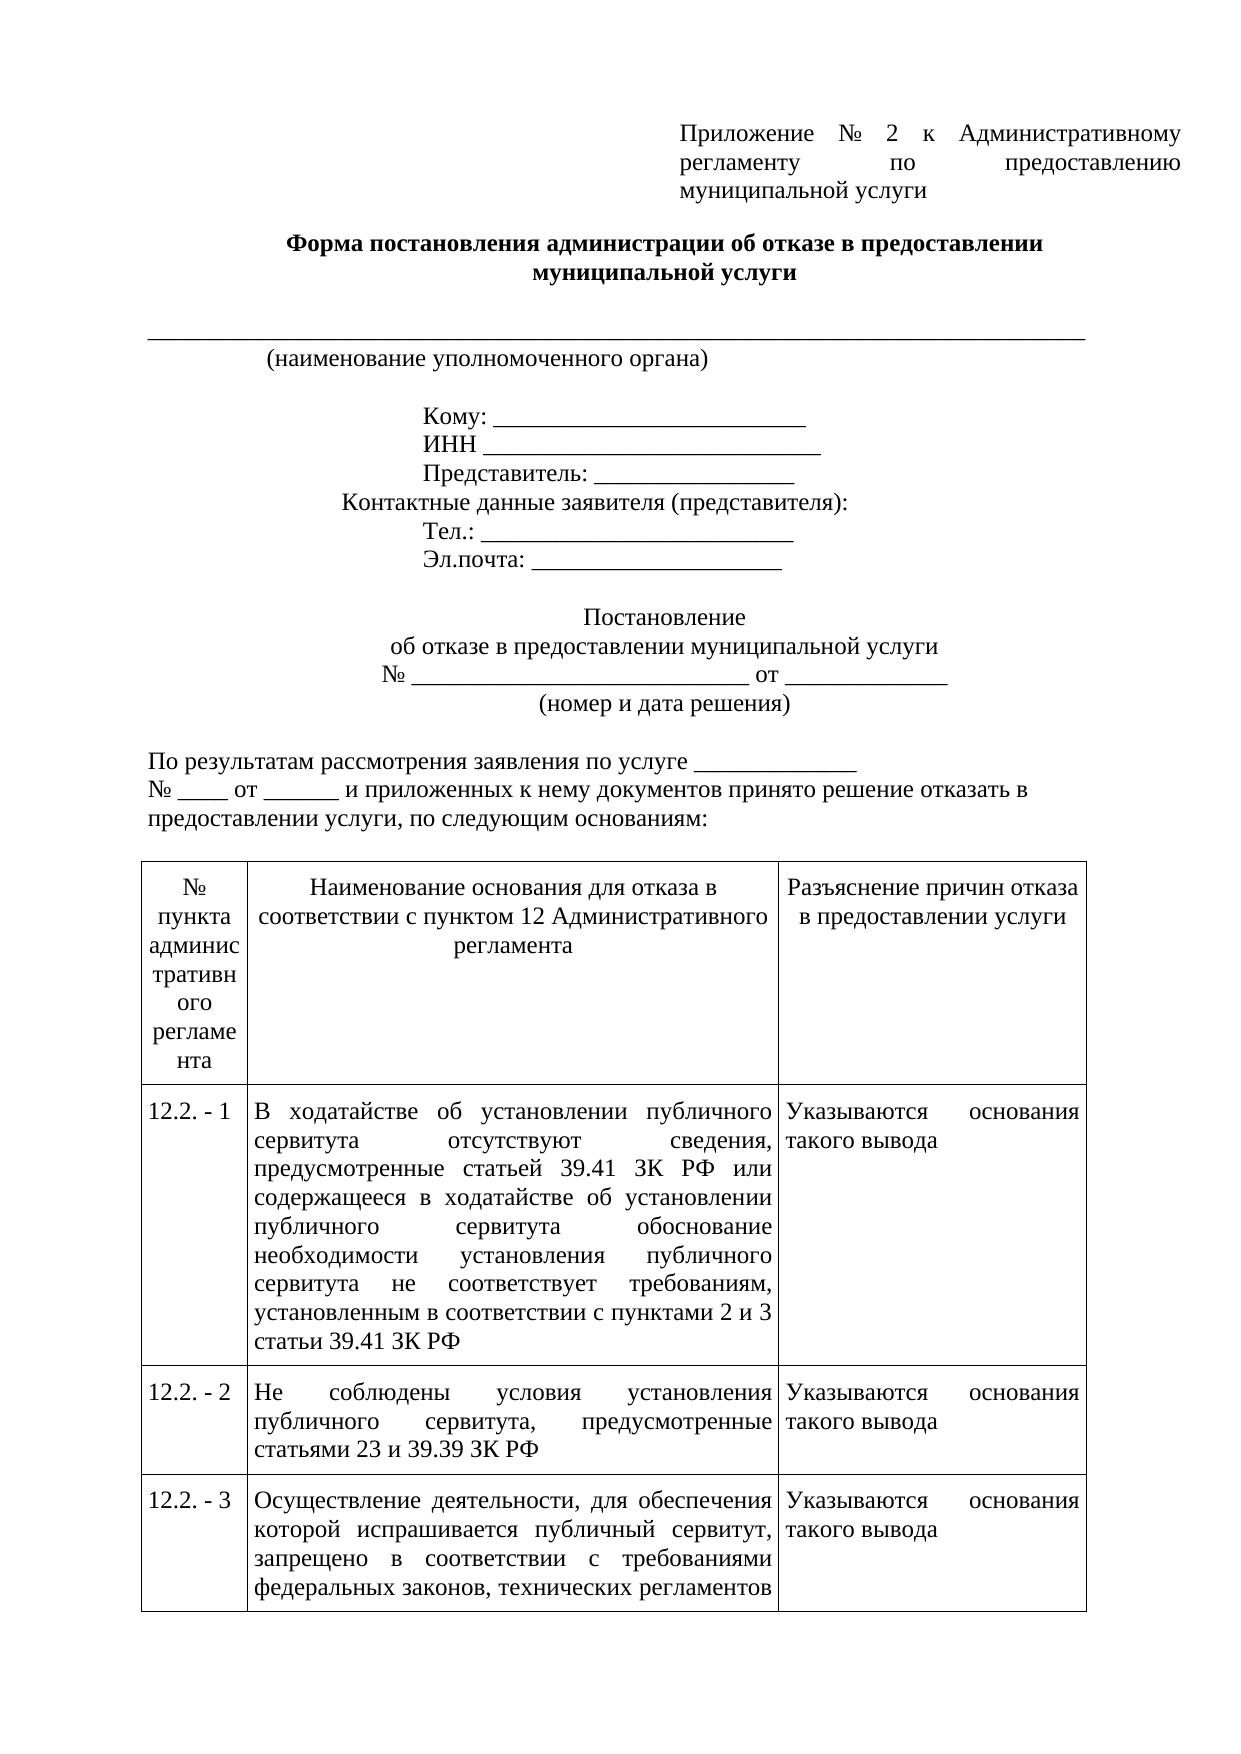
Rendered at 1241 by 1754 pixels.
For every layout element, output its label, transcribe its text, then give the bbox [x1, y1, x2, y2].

text ИНН ___________________________ [148, 429, 1181, 458]
text Постановление [148, 602, 1181, 631]
table_cell Указываются основания такого вывода [779, 1366, 1086, 1474]
text № ____ от ______ и приложенных к нему документов принято решение отказать в [148, 774, 1181, 803]
text По результатам рассмотрения заявления по услуге _____________ [148, 746, 1181, 774]
text Форма постановления администрации об отказе в предоставлении [148, 228, 1181, 257]
text Приложение № 2 к Административному регламенту по предоставлению муниципальной услуги [679, 118, 1181, 204]
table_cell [248, 1475, 778, 1611]
table_cell В ходатайстве об установлении публичного сервитута отсутствуют сведения, предусмотренные статьей 39.41 ЗК РФ или содержащееся в ходатайстве об установлении публичного сервитута обоснование необходимости установления публичного сервитута не соответствует требованиям, установленным в соответствии с пунктами 2 и 3 статьи 39.41 ЗК РФ [248, 1085, 778, 1365]
text (номер и дата решения) [148, 688, 1181, 717]
table_cell Не соблюдены условия установления публичного сервитута, предусмотренные статьями 23 и 39.39 ЗК РФ [248, 1366, 778, 1474]
table_cell 12.2. - 1 [142, 1085, 247, 1365]
text Представитель: ________________ [148, 458, 1181, 487]
table_cell 12.2. - 3 [142, 1475, 247, 1611]
text об отказе в предоставлении муниципальной услуги [148, 631, 1181, 659]
table_cell 12.2. - 2 [142, 1366, 247, 1474]
table_header Наименование основания для отказа в соответствии с пунктом 12 Административного регламента [248, 862, 778, 1084]
table_header № пункта административного регламента [142, 862, 247, 1084]
text Кому: _________________________ [148, 401, 1181, 429]
text предоставлении услуги, по следующим основаниям: [148, 803, 1181, 832]
text муниципальной услуги [148, 257, 1181, 286]
text № ___________________________ от _____________ [148, 659, 1181, 688]
text Тел.: _________________________ [148, 516, 1181, 544]
text (наименование уполномоченного органа) [148, 343, 1181, 372]
table_cell Указываются основания такого вывода [779, 1085, 1086, 1365]
text Контактные данные заявителя (представителя): [148, 487, 1181, 516]
text ___________________________________________________________________________ [148, 314, 1181, 343]
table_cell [779, 1475, 1086, 1611]
table_header Разъяснение причин отказа в предоставлении услуги [779, 862, 1086, 1084]
text Эл.почта: ____________________ [148, 544, 1181, 573]
